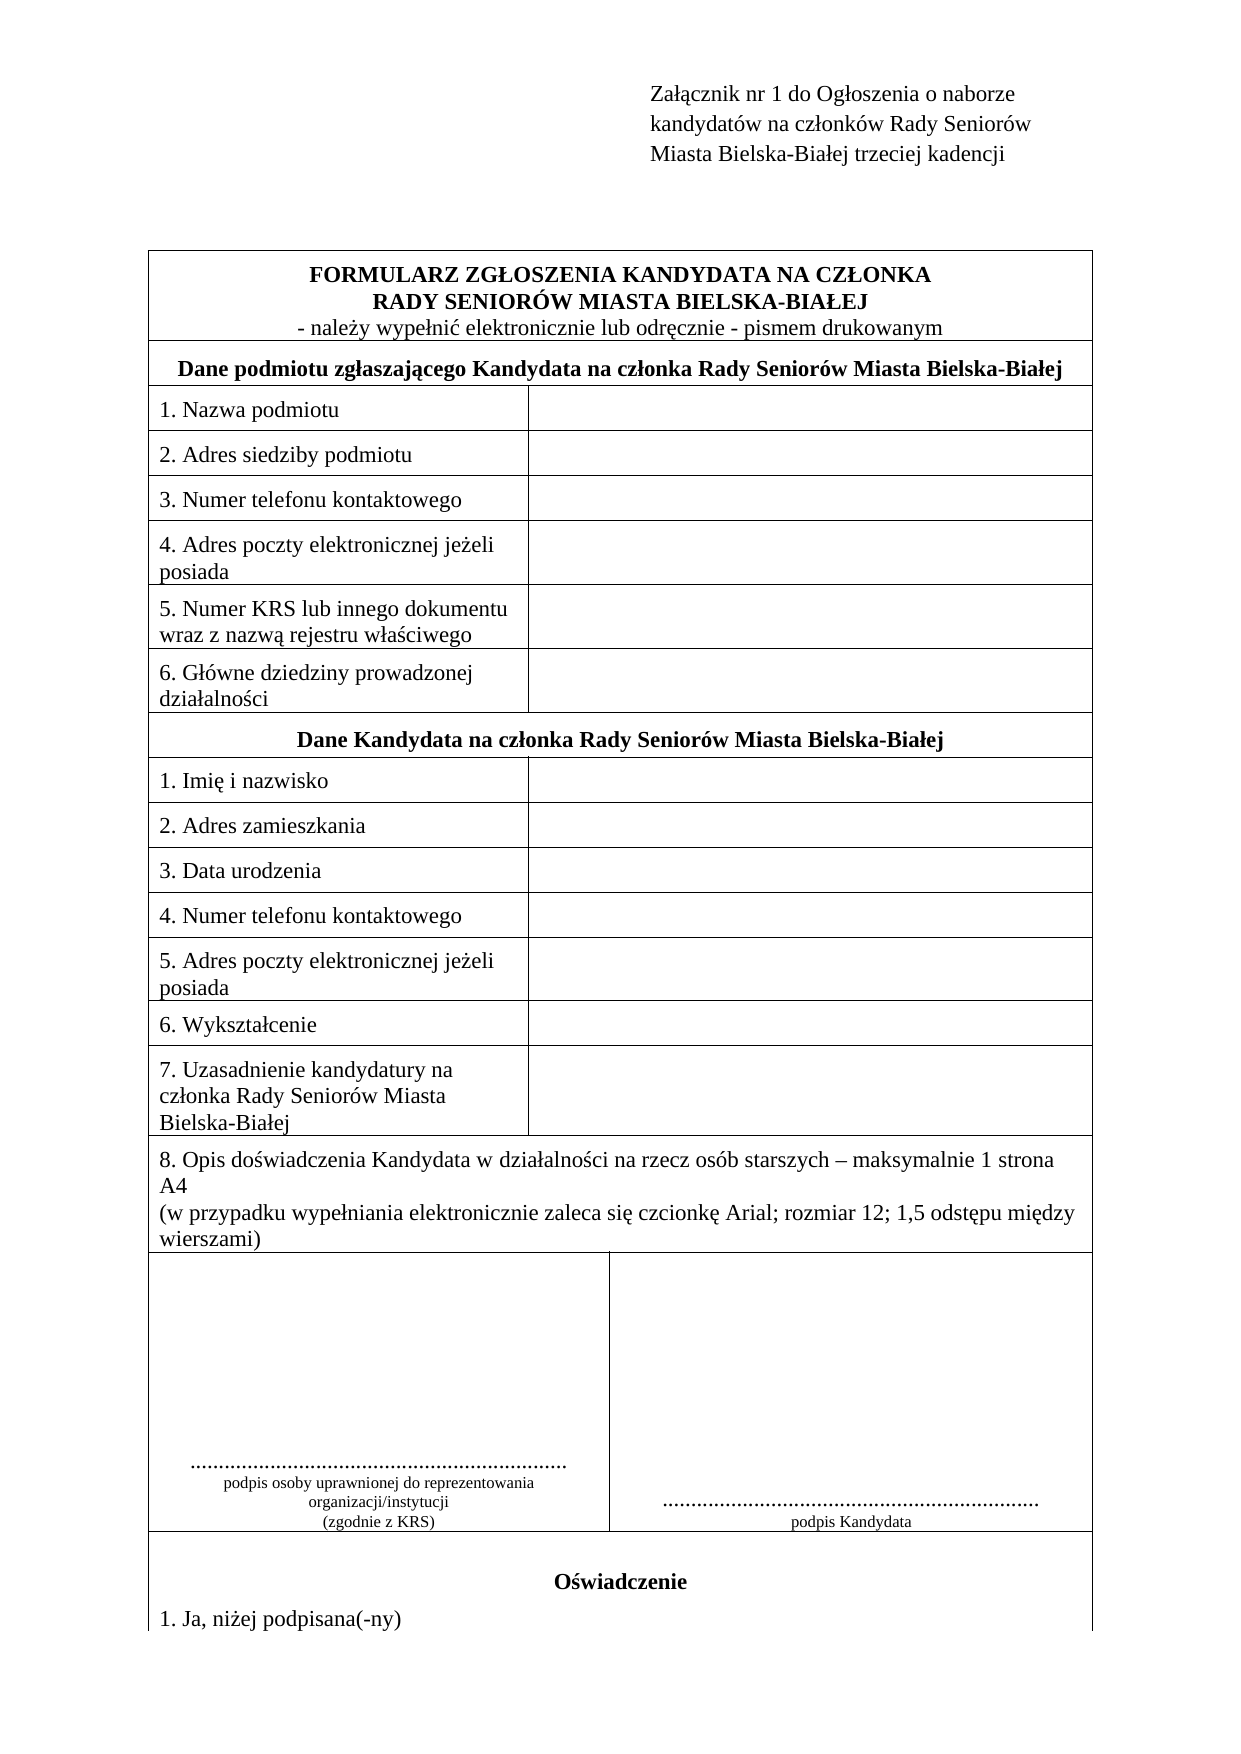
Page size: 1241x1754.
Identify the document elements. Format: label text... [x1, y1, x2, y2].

table_cell [529, 848, 1092, 891]
table_cell [529, 1046, 1092, 1135]
table_cell [529, 649, 1092, 711]
table_cell [529, 1001, 1092, 1045]
table_cell [529, 521, 1092, 584]
table_cell 3. Data urodzenia [149, 848, 528, 891]
text Załącznik nr 1 do Ogłoszenia o naborze kandydatów na członków Rady Seniorów Miasta Bielska-Białej trzeciej kadencji [650, 79, 1092, 166]
table_cell 5. Numer KRS lub innego dokumentu wraz z nazwą rejestru właściwego [149, 585, 528, 648]
table_cell 6. Główne dziedziny prowadzonej działalności [149, 649, 528, 711]
table_cell 8. Opis doświadczenia Kandydata w działalności na rzecz osób starszych – maksymalnie 1 strona A4 (w przypadku wypełniania elektronicznie zaleca się czcionkę Arial; rozmiar 12; 1,5 odstępu między wierszami) [149, 1136, 1092, 1251]
table_cell Dane podmiotu zgłaszającego Kandydata na członka Rady Seniorów Miasta Bielska-Białej [149, 341, 1092, 385]
table_cell .................................................................. podpis Kandydata [610, 1253, 1092, 1531]
table_cell 1. Ja, niżej podpisana(-ny) [149, 1594, 1092, 1631]
table_cell 4. Numer telefonu kontaktowego [149, 893, 528, 936]
table_cell 2. Adres siedziby podmiotu [149, 431, 528, 475]
table_cell 6. Wykształcenie [149, 1001, 528, 1045]
table_cell [529, 431, 1092, 475]
table_cell Oświadczenie [149, 1532, 1092, 1594]
table_cell .................................................................. podpis osoby uprawnionej do reprezentowania organizacji/instytucji (zgodnie z KRS) [149, 1253, 609, 1531]
table_cell 4. Adres poczty elektronicznej jeżeli posiada [149, 521, 528, 584]
table_cell [529, 585, 1092, 648]
table_cell [529, 758, 1092, 801]
table_cell 1. Nazwa podmiotu [149, 386, 528, 430]
table_header FORMULARZ ZGŁOSZENIA KANDYDATA NA CZŁONKA RADY SENIORÓW MIASTA BIELSKA-BIAŁEJ - należy wypełnić elektronicznie lub odręcznie - pismem drukowanym [149, 251, 1092, 340]
table_cell [529, 893, 1092, 936]
table_cell 5. Adres poczty elektronicznej jeżeli posiada [149, 938, 528, 1000]
table_cell [529, 476, 1092, 520]
table_cell [529, 386, 1092, 430]
table_cell 1. Imię i nazwisko [149, 758, 528, 801]
table_cell [529, 803, 1092, 846]
table_cell Dane Kandydata na członka Rady Seniorów Miasta Bielska-Białej [149, 713, 1092, 756]
table_cell [529, 938, 1092, 1000]
table_cell 2. Adres zamieszkania [149, 803, 528, 846]
table_cell 3. Numer telefonu kontaktowego [149, 476, 528, 520]
table_cell 7. Uzasadnienie kandydatury na członka Rady Seniorów Miasta Bielska-Białej [149, 1046, 528, 1135]
